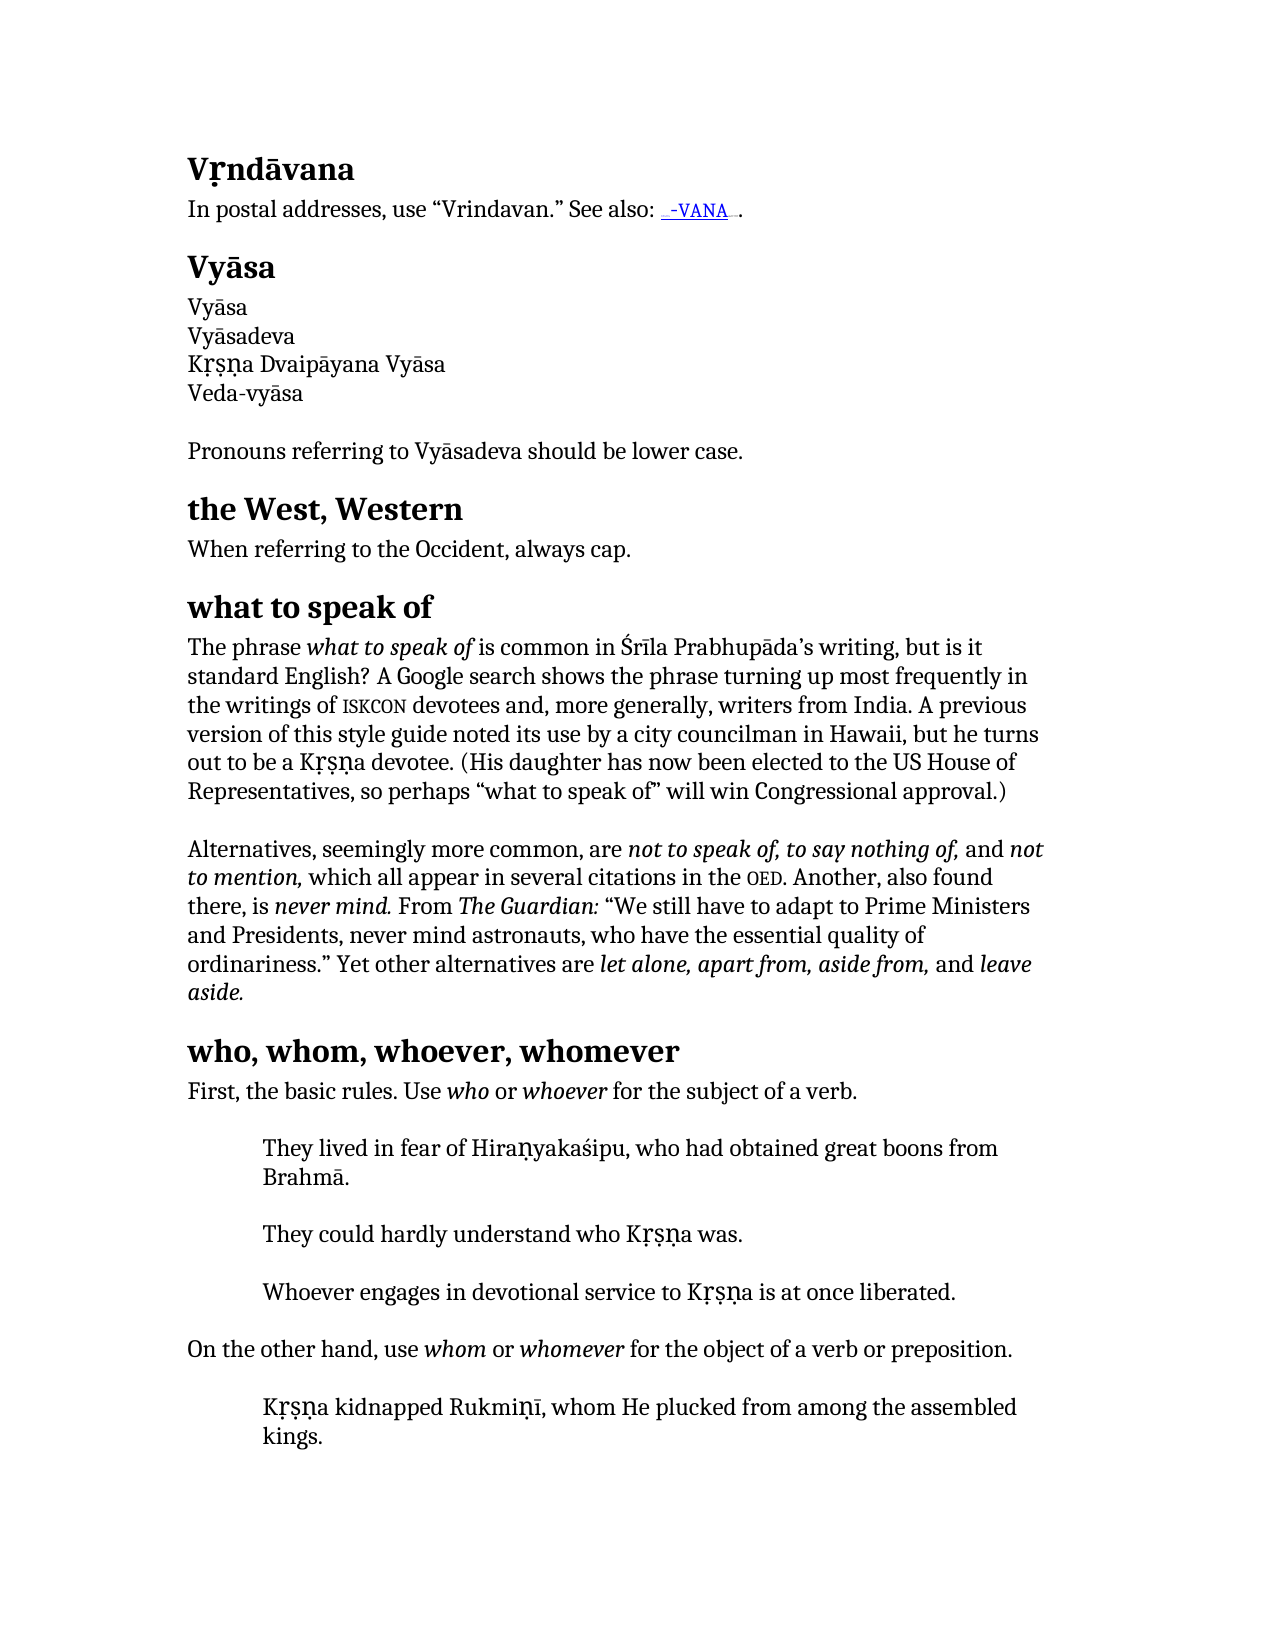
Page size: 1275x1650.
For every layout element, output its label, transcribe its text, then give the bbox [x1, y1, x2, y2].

text First, the basic rules. Use who or whoever for the subject of a verb. [187, 1077, 1050, 1105]
subtitle Vyāsa [187, 248, 1050, 287]
text Kṛṣṇa kidnapped Rukmiṇī, whom He plucked from among the assembled kings. [262, 1393, 1050, 1450]
text On the other hand, use whom or whomever for the object of a verb or preposition. [187, 1335, 1050, 1364]
subtitle Vṛndāvana [187, 150, 1050, 188]
text They lived in fear of Hiraṇyakaśipu, who had obtained great boons from Brahmā. [262, 1134, 1050, 1192]
text Pronouns referring to Vyāsadeva should be lower case. [187, 437, 1050, 465]
subtitle the West, Western [187, 490, 1050, 529]
subtitle what to speak of [187, 589, 1050, 627]
text In postal addresses, use “Vrindavan.” See also: 77TU7TU-vanaUU7T7T7T. [187, 194, 1050, 223]
subtitle who, whom, whoever, whomever [187, 1032, 1050, 1070]
text Kṛṣṇa Dvaipāyana Vyāsa [187, 350, 1050, 379]
text Alternatives, seemingly more common, are not to speak of, to say nothing of, and not to mention, which all appear in several citations in the oed. Another, also found there, is never mind. From The Guardian: “We still have to adapt to Prime Ministers and Presidents, never mind astronauts, who have the essential quality of ordinariness.” Yet other alternatives are let alone, apart from, aside from, and leave aside. [187, 834, 1050, 1007]
text Veda-vyāsa [187, 379, 1050, 408]
text They could hardly understand who Kṛṣṇa was. [262, 1220, 1050, 1249]
text When referring to the Occident, always cap. [187, 535, 1050, 564]
text Vyāsa [187, 293, 1050, 322]
text Vyāsadeva [187, 322, 1050, 350]
text The phrase what to speak of is common in Śrīla Prabhupāda’s writing, but is it standard English? A Google search shows the phrase turning up most frequently in the writings of iskcon devotees and, more generally, writers from . A previous version of this style guide noted its use by a city councilman in Hawaii, but he turns out to be a Kṛṣṇa devotee. (His daughter has now been elected to the US House of Representatives, so perhaps “what to speak of” will win Congressional approval.) [187, 633, 1050, 806]
text Whoever engages in devotional service to Kṛṣṇa is at once liberated. [262, 1278, 1050, 1307]
